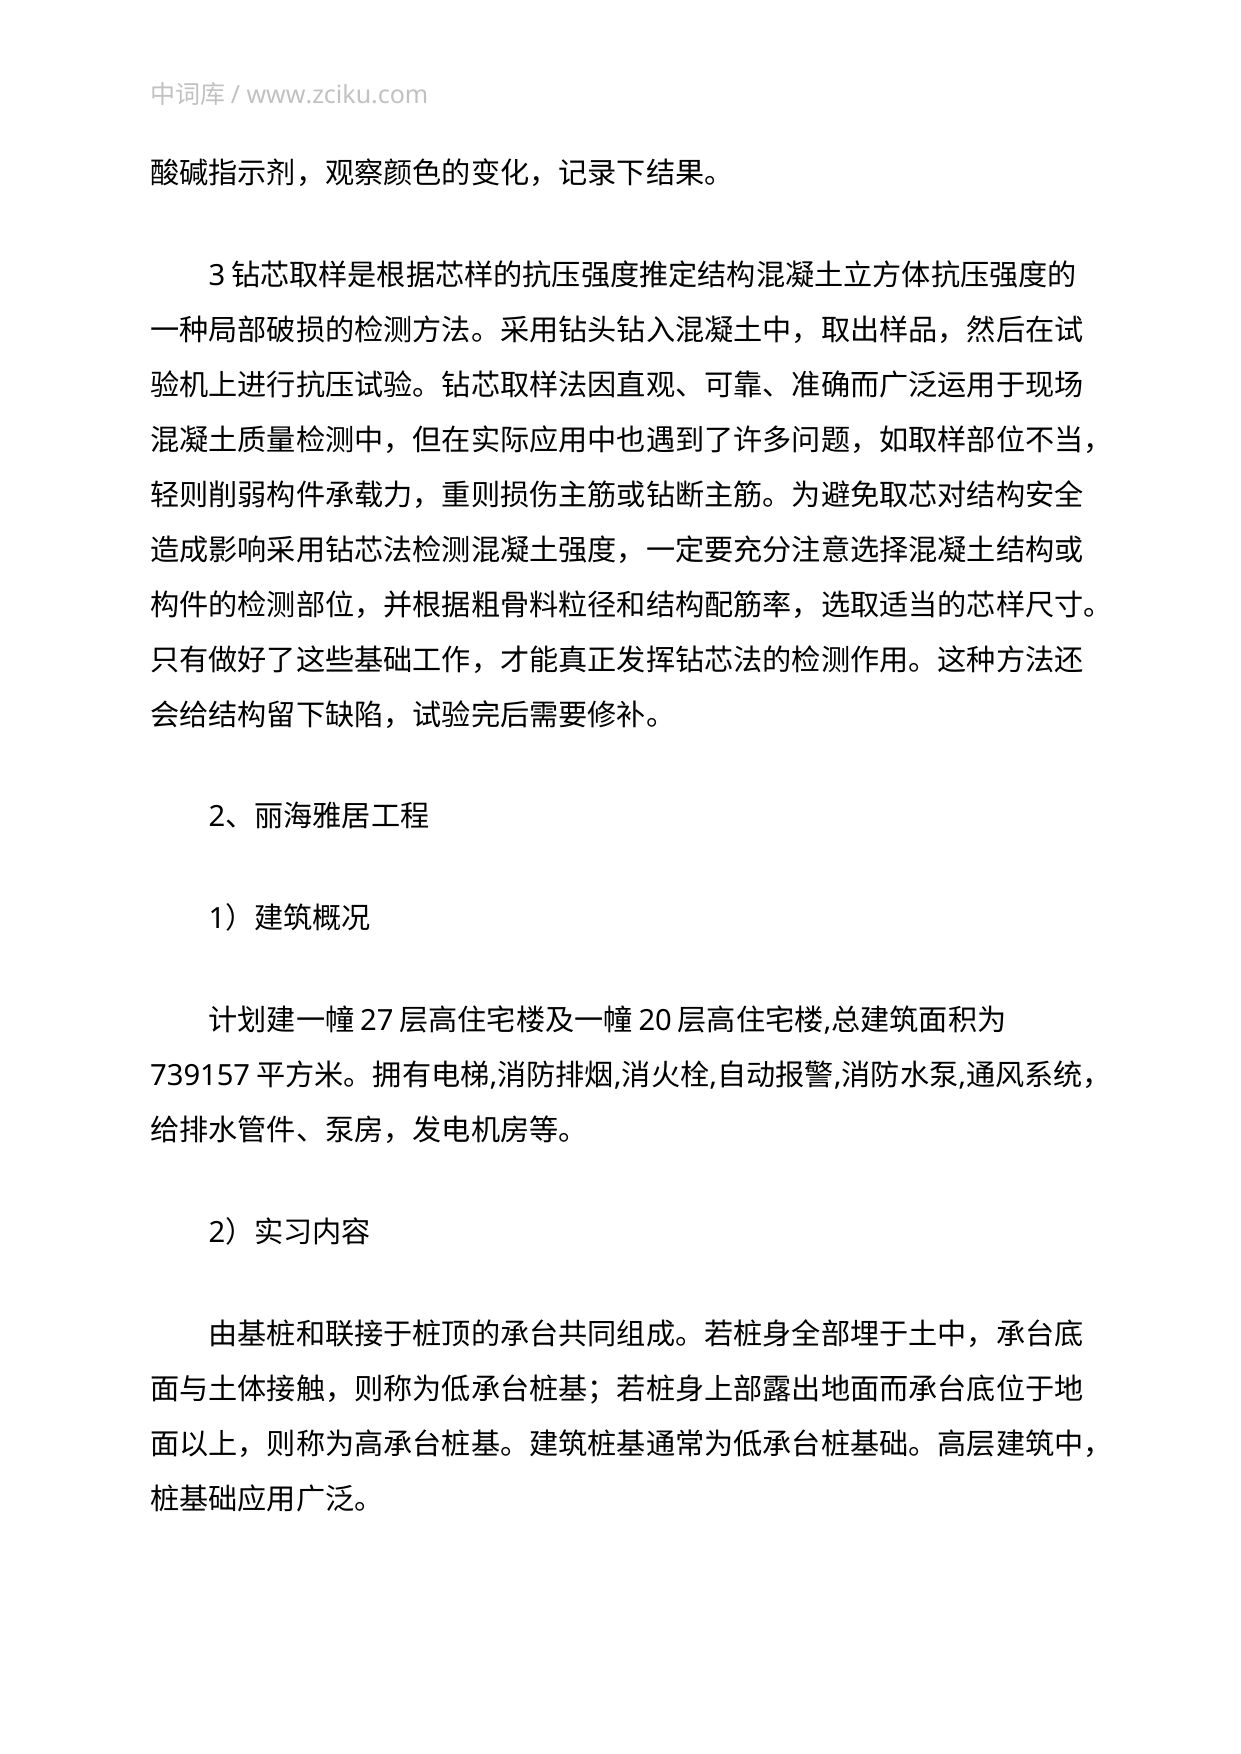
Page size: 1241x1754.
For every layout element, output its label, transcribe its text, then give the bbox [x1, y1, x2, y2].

text 由基桩和联接于桩顶的承台共同组成。若桩身全部埋于土中，承台底面与土体接触，则称为低承台桩基；若桩身上部露出地面而承台底位于地面以上，则称为高承台桩基。建筑桩基通常为低承台桩基础。高层建筑中，桩基础应用广泛。 [150, 1311, 1090, 1517]
text 计划建一幢27层高住宅楼及一幢20层高住宅楼,总建筑面积为739157平方米。拥有电梯,消防排烟,消火栓,自动报警,消防水泵,通风系统，给排水管件、泵房，发电机房等。 [150, 997, 1090, 1149]
text 3钻芯取样是根据芯样的抗压强度推定结构混凝土立方体抗压强度的一种局部破损的检测方法。采用钻头钻入混凝土中，取出样品，然后在试验机上进行抗压试验。钻芯取样法因直观、可靠、准确而广泛运用于现场混凝土质量检测中，但在实际应用中也遇到了许多问题，如取样部位不当，轻则削弱构件承载力，重则损伤主筋或钻断主筋。为避免取芯对结构安全造成影响采用钻芯法检测混凝土强度，一定要充分注意选择混凝土结构或构件的检测部位，并根据粗骨料粒径和结构配筋率，选取适当的芯样尺寸。只有做好了这些基础工作，才能真正发挥钻芯法的检测作用。这种方法还会给结构留下缺陷，试验完后需要修补。 [150, 252, 1090, 733]
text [150, 150, 1090, 192]
text 1）建筑概况 [150, 895, 1090, 937]
text 2、丽海雅居工程 [150, 793, 1090, 835]
text 2）实习内容 [150, 1208, 1090, 1251]
